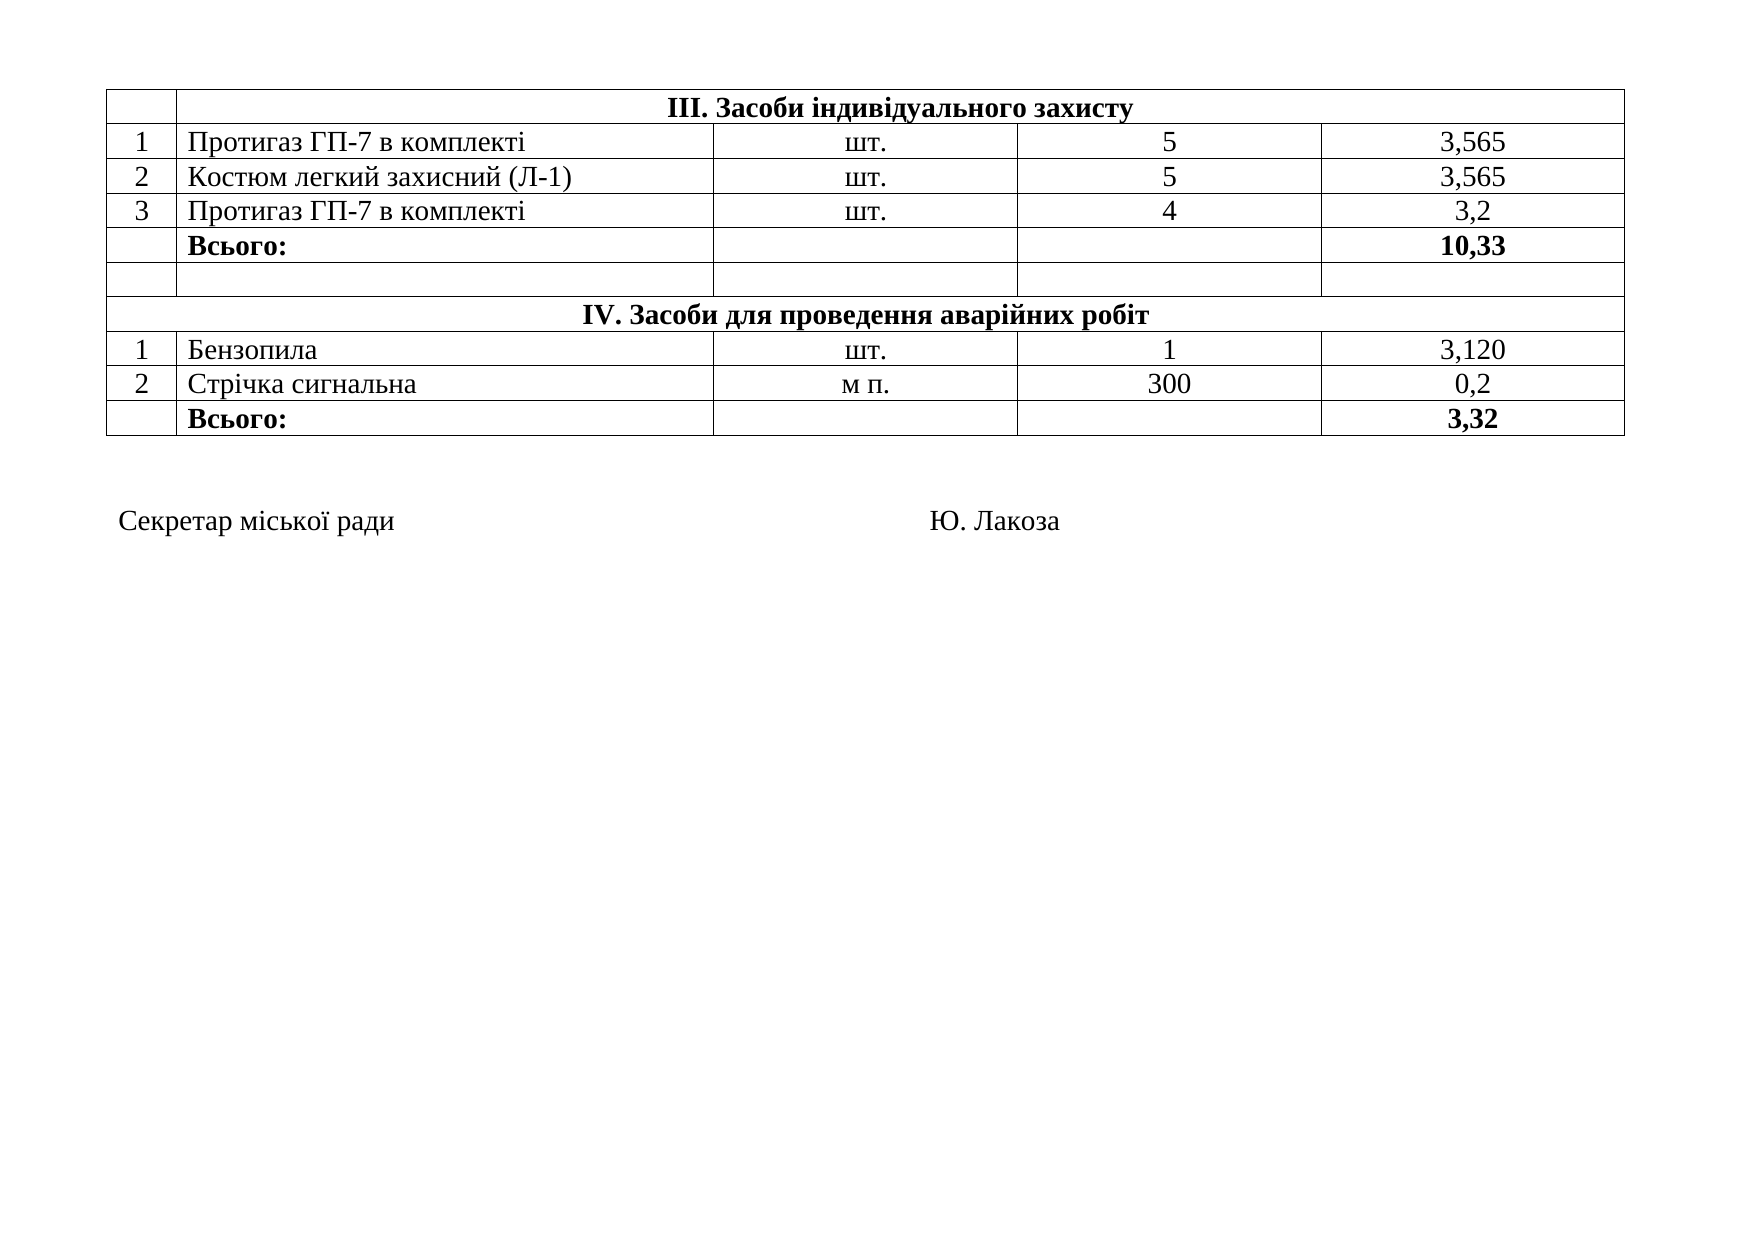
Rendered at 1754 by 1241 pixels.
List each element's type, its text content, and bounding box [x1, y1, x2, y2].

table_cell 5 [1018, 124, 1321, 158]
table_cell 3,2 [1322, 194, 1624, 227]
table_cell [714, 401, 1017, 434]
table_cell 0,2 [1322, 366, 1624, 400]
table_cell [1018, 228, 1321, 262]
table_cell [107, 263, 176, 296]
table_cell 3,565 [1322, 124, 1624, 158]
table_cell Протигаз ГП-7 в комплекті [177, 194, 713, 227]
table_cell [107, 90, 176, 123]
table_cell м п. [714, 366, 1017, 400]
table_cell 2 [107, 159, 176, 192]
table_cell [1018, 401, 1321, 434]
table_cell 2 [107, 366, 176, 400]
table_cell 5 [1018, 159, 1321, 192]
table_cell [714, 228, 1017, 262]
table_cell Протигаз ГП-7 в комплекті [177, 124, 713, 158]
table_cell ІІІ. Засоби індивідуального захисту [177, 90, 1624, 123]
table_cell Костюм легкий захисний (Л-1) [177, 159, 713, 192]
table_cell 1 [1018, 332, 1321, 365]
table_cell [177, 263, 713, 296]
table_cell шт. [714, 159, 1017, 192]
table_cell шт. [714, 332, 1017, 365]
table_cell Всього: [177, 401, 713, 434]
text Секретар міської ради Ю. Лакоза [118, 503, 1636, 536]
table_cell Бензопила [177, 332, 713, 365]
table_cell Всього: [177, 228, 713, 262]
table_cell [1018, 263, 1321, 296]
table_cell шт. [714, 194, 1017, 227]
table_cell шт. [714, 124, 1017, 158]
table_cell 3 [107, 194, 176, 227]
table_cell 300 [1018, 366, 1321, 400]
table_cell 1 [107, 332, 176, 365]
table_cell 3,120 [1322, 332, 1624, 365]
table_cell 4 [1018, 194, 1321, 227]
table_cell [107, 401, 176, 434]
table_cell [714, 263, 1017, 296]
table_cell 10,33 [1322, 228, 1624, 262]
table_cell 3,32 [1322, 401, 1624, 434]
table_cell [107, 228, 176, 262]
table_cell ІV. Засоби для проведення аварійних робіт [107, 297, 1624, 331]
table_cell Стрічка сигнальна [177, 366, 713, 400]
table_cell [1322, 263, 1624, 296]
table_cell 1 [107, 124, 176, 158]
table_cell 3,565 [1322, 159, 1624, 192]
